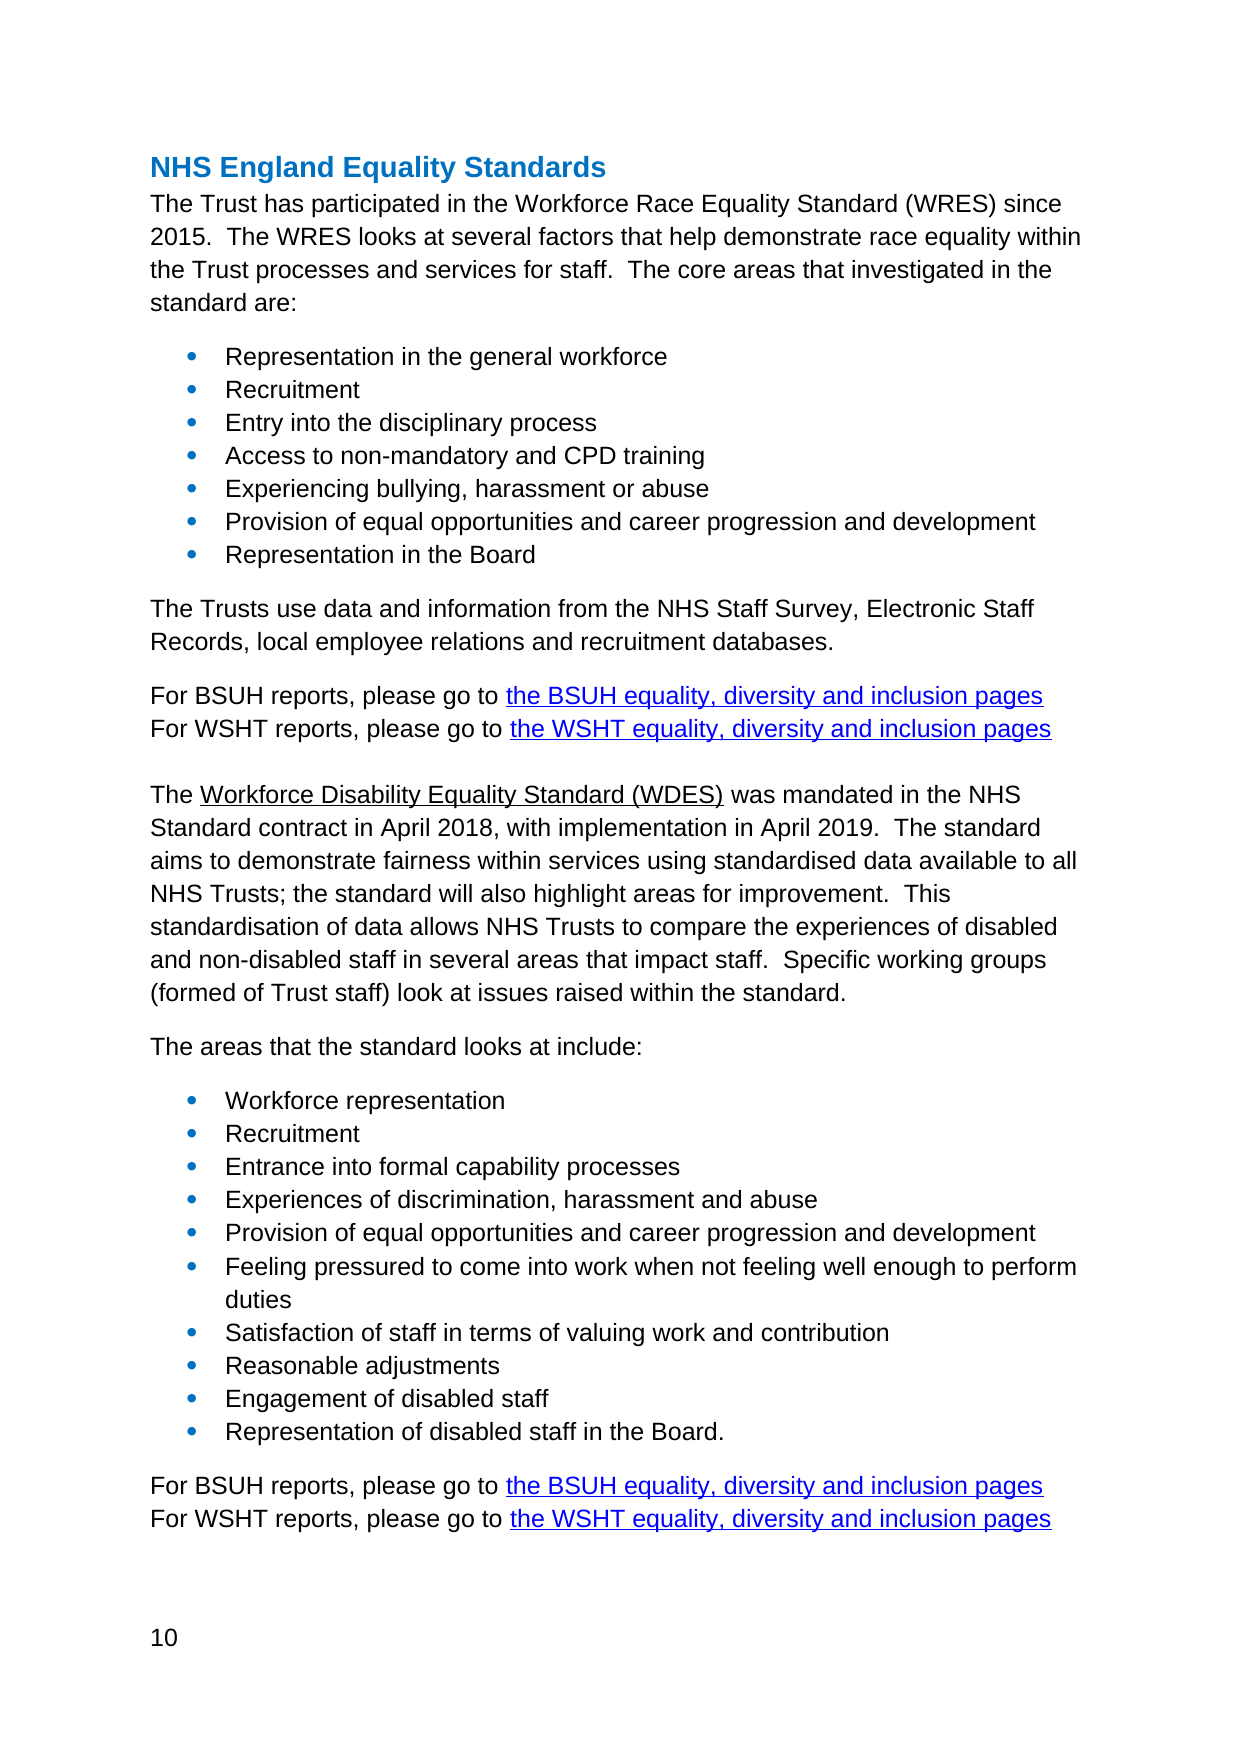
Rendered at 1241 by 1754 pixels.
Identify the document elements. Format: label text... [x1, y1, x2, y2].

list Reasonable adjustments [187, 1351, 1090, 1380]
list Feeling pressured to come into work when not feeling well enough to perform duties [187, 1252, 1090, 1313]
list Workforce representation [187, 1086, 1090, 1115]
text For BSUH reports, please go to the BSUH equality, diversity and inclusion pages For WSHT reports, please go to the WSHT equality, diversity and inclusion pages [150, 1471, 1090, 1533]
list Provision of equal opportunities and career progression and development [187, 1218, 1090, 1247]
list Representation in the general workforce [187, 341, 1090, 370]
text The Trusts use data and information from the NHS Staff Survey, Electronic Staff Records, local employee relations and recruitment databases. [150, 594, 1090, 656]
text For BSUH reports, please go to the BSUH equality, diversity and inclusion pages For WSHT reports, please go to the WSHT equality, diversity and inclusion pages The Workforce Disability Equality Standard (WDES) was mandated in the NHS Standard contract in April 2018, with implementation in April 2019. The standard aims to demonstrate fairness within services using standardised data available to all NHS Trusts; the standard will also highlight areas for improvement. This standardisation of data allows NHS Trusts to compare the experiences of disabled and non-disabled staff in several areas that impact staff. Specific working groups (formed of Trust staff) look at issues raised within the standard. [150, 681, 1090, 1007]
list Entry into the disciplinary process [187, 408, 1090, 437]
list Satisfaction of staff in terms of valuing work and contribution [187, 1318, 1090, 1347]
list Access to non-mandatory and CPD training [187, 441, 1090, 470]
list Experiences of discrimination, harassment and abuse [187, 1185, 1090, 1214]
text The areas that the standard looks at include: [150, 1032, 1090, 1061]
subtitle NHS England Equality Standards [150, 150, 1090, 183]
list Entrance into formal capability processes [187, 1152, 1090, 1181]
list Representation of disabled staff in the Board. [187, 1417, 1090, 1446]
list Recruitment [187, 1119, 1090, 1148]
text The Trust has participated in the Workforce Race Equality Standard (WRES) since 2015. The WRES looks at several factors that help demonstrate race equality within the Trust processes and services for staff. The core areas that investigated in the standard are: [150, 188, 1090, 316]
list Representation in the Board [187, 540, 1090, 569]
list Engagement of disabled staff [187, 1384, 1090, 1413]
list Provision of equal opportunities and career progression and development [187, 507, 1090, 536]
list Recruitment [187, 374, 1090, 403]
list Experiencing bullying, harassment or abuse [187, 474, 1090, 503]
